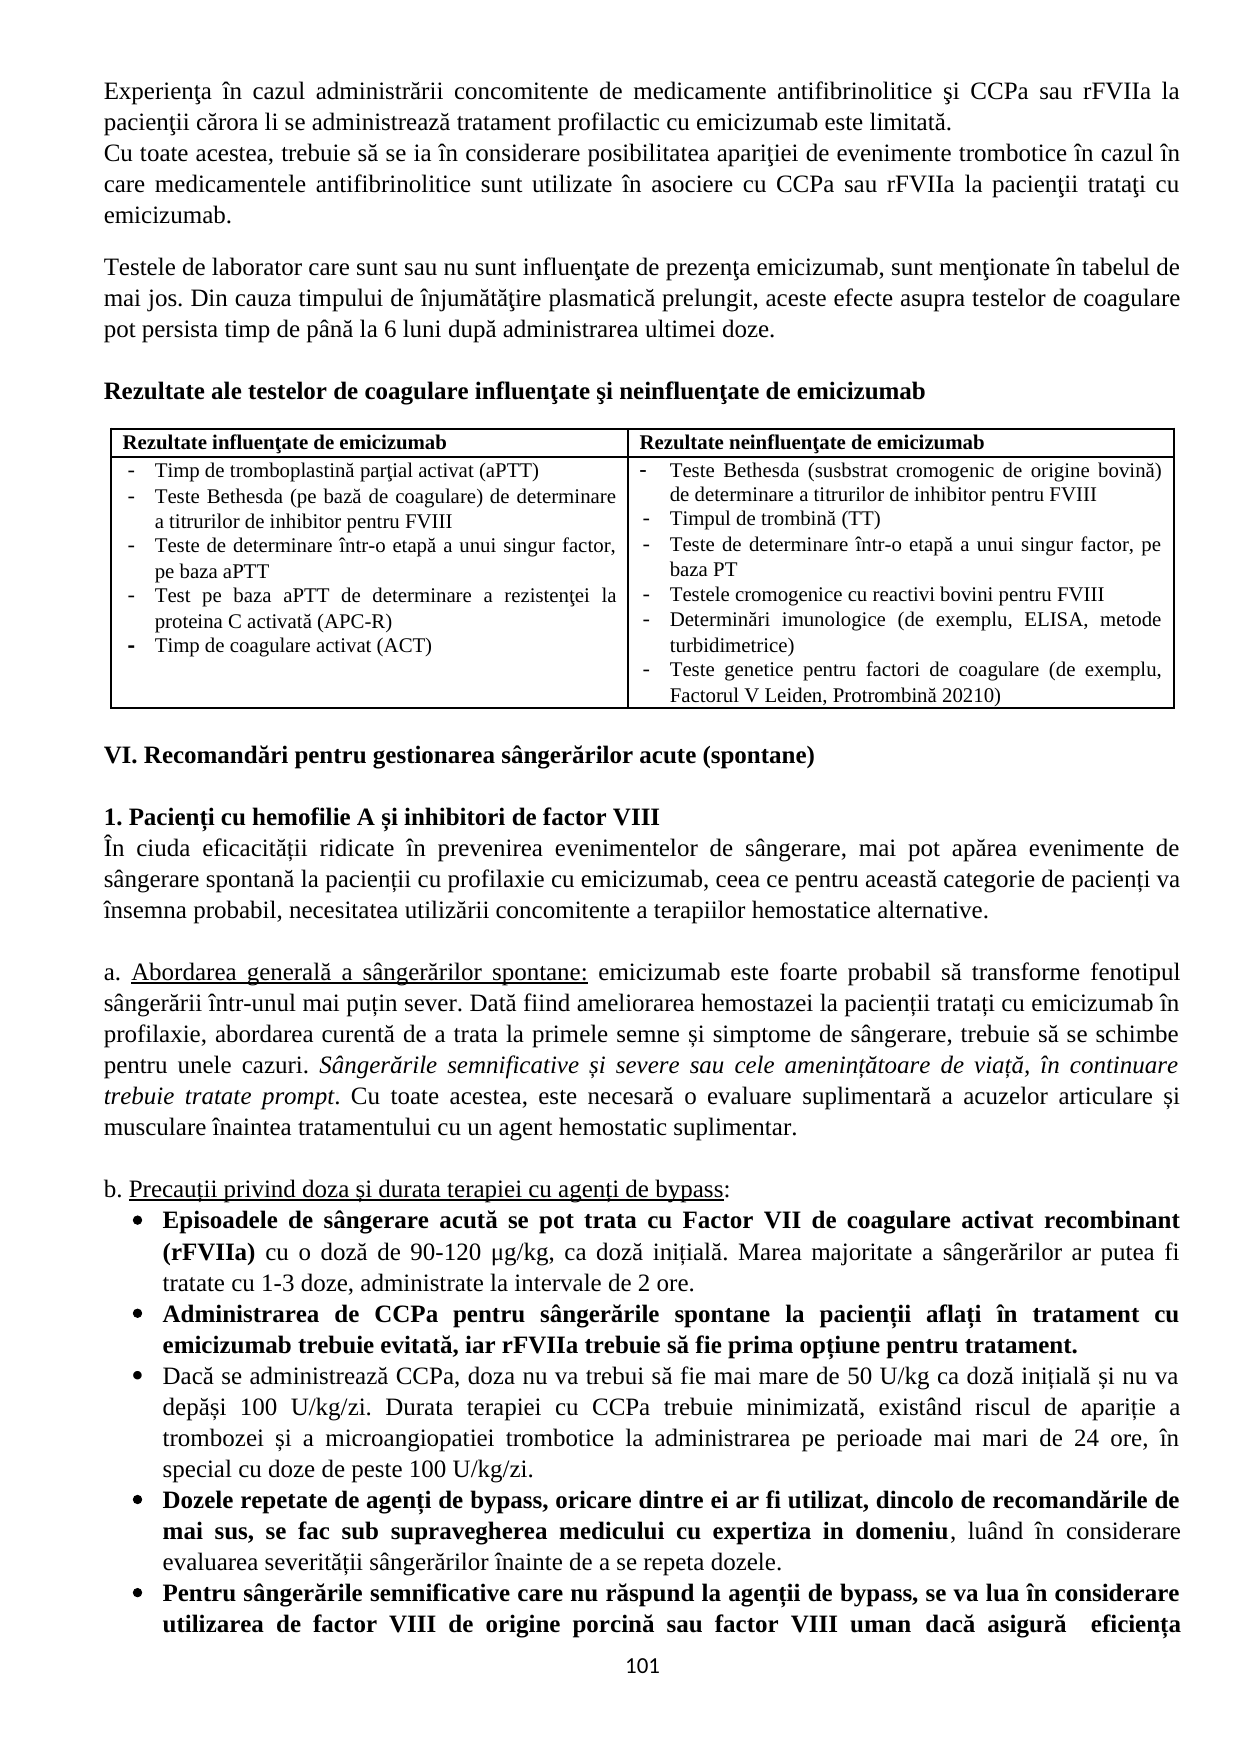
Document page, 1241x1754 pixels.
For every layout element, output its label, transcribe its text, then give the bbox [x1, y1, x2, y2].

text a. Abordarea generală a sângerărilor spontane: emicizumab este foarte probabil să transforme fenotipul sângerării într-unul mai puțin sever. Dată fiind ameliorarea hemostazei la pacienții tratați cu emicizumab în profilaxie, abordarea curentă de a trata la primele semne și simptome de sângerare, trebuie să se schimbe pentru unele cazuri. Sângerările semnificative și severe sau cele amenințătoare de viață, în continuare trebuie tratate prompt. Cu toate acestea, este necesară o evaluare suplimentară a acuzelor articulare și musculare înaintea tratamentului cu un agent hemostatic suplimentar. [103, 957, 1181, 1141]
list Episoadele de sângerare acută se pot trata cu Factor VII de coagulare activat recombinant (rFVIIa) cu o doză de 90-120 μg/kg, ca doză inițială. Marea majoritate a sângerărilor ar putea fi tratate cu 1-3 doze, administrate la intervale de 2 ore. [133, 1206, 1181, 1296]
text Rezultate ale testelor de coagulare influenţate şi neinfluenţate de emicizumab [103, 376, 1181, 404]
text Experienţa în cazul administrării concomitente de medicamente antifibrinolitice şi CCPa sau rFVIIa la pacienţii cărora li se administrează tratament profilactic cu emicizumab este limitată. [103, 76, 1181, 136]
list Dozele repetate de agenți de bypass, oricare dintre ei ar fi utilizat, dincolo de recomandările de mai sus, se fac sub supravegherea medicului cu expertiza in domeniu, luând în considerare evaluarea severității sângerărilor înainte de a se repeta dozele. [133, 1485, 1181, 1576]
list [133, 1578, 1181, 1638]
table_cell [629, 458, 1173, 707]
text Cu toate acestea, trebuie să se ia în considerare posibilitatea apariţiei de evenimente trombotice în cazul în care medicamentele antifibrinolitice sunt utilizate în asociere cu CCPa sau rFVIIa la pacienţii trataţi cu emicizumab. [103, 138, 1181, 229]
text Testele de laborator care sunt sau nu sunt influenţate de prezenţa emicizumab, sunt menţionate în tabelul de mai jos. Din cauza timpului de înjumătăţire plasmatică prelungit, aceste efecte asupra testelor de coagulare pot persista timp de până la 6 luni după administrarea ultimei doze. [103, 252, 1181, 342]
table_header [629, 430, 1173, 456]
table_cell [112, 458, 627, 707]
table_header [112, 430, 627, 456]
text În ciuda eficacității ridicate în prevenirea evenimentelor de sângerare, mai pot apărea evenimente de sângerare spontană la pacienții cu profilaxie cu emicizumab, ceea ce pentru această categorie de pacienți va însemna probabil, necesitatea utilizării concomitente a terapiilor hemostatice alternative. [103, 833, 1181, 924]
text b. Precauții privind doza și durata terapiei cu agenți de bypass: [103, 1174, 1181, 1203]
text 1. Pacienți cu hemofilie A și inhibitori de factor VIII [103, 802, 1181, 831]
list Administrarea de CCPa pentru sângerările spontane la pacienții aflați în tratament cu emicizumab trebuie evitată, iar rFVIIa trebuie să fie prima opțiune pentru tratament. [133, 1299, 1181, 1358]
text VI. Recomandări pentru gestionarea sângerărilor acute (spontane) [103, 740, 1181, 769]
list Dacă se administrează CCPa, doza nu va trebui să fie mai mare de 50 U/kg ca doză inițială și nu va depăși 100 U/kg/zi. Durata terapiei cu CCPa trebuie minimizată, existând riscul de apariție a trombozei și a microangiopatiei trombotice la administrarea pe perioade mai mari de 24 ore, în special cu doze de peste 100 U/kg/zi. [133, 1361, 1181, 1483]
